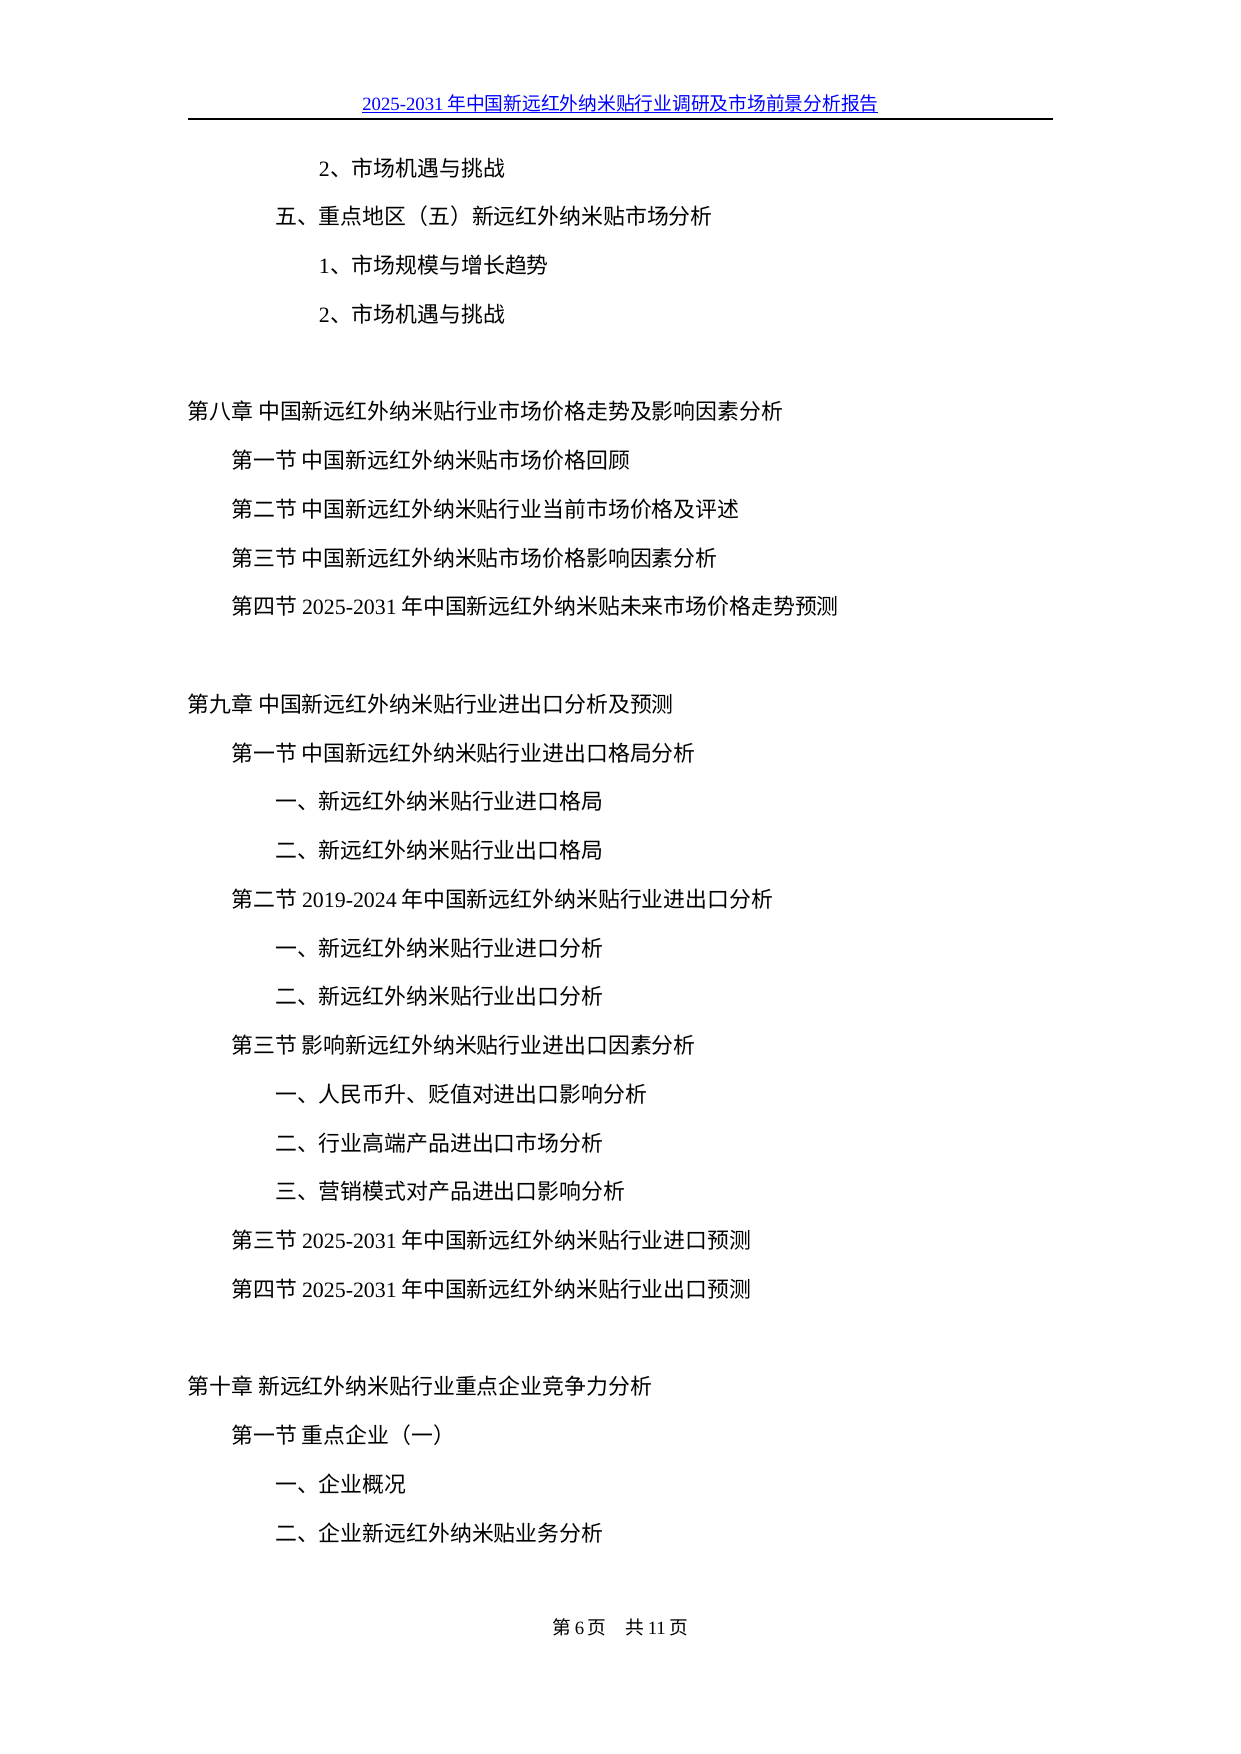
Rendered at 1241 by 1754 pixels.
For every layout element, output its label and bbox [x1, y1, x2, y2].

text [187, 150, 1053, 1548]
